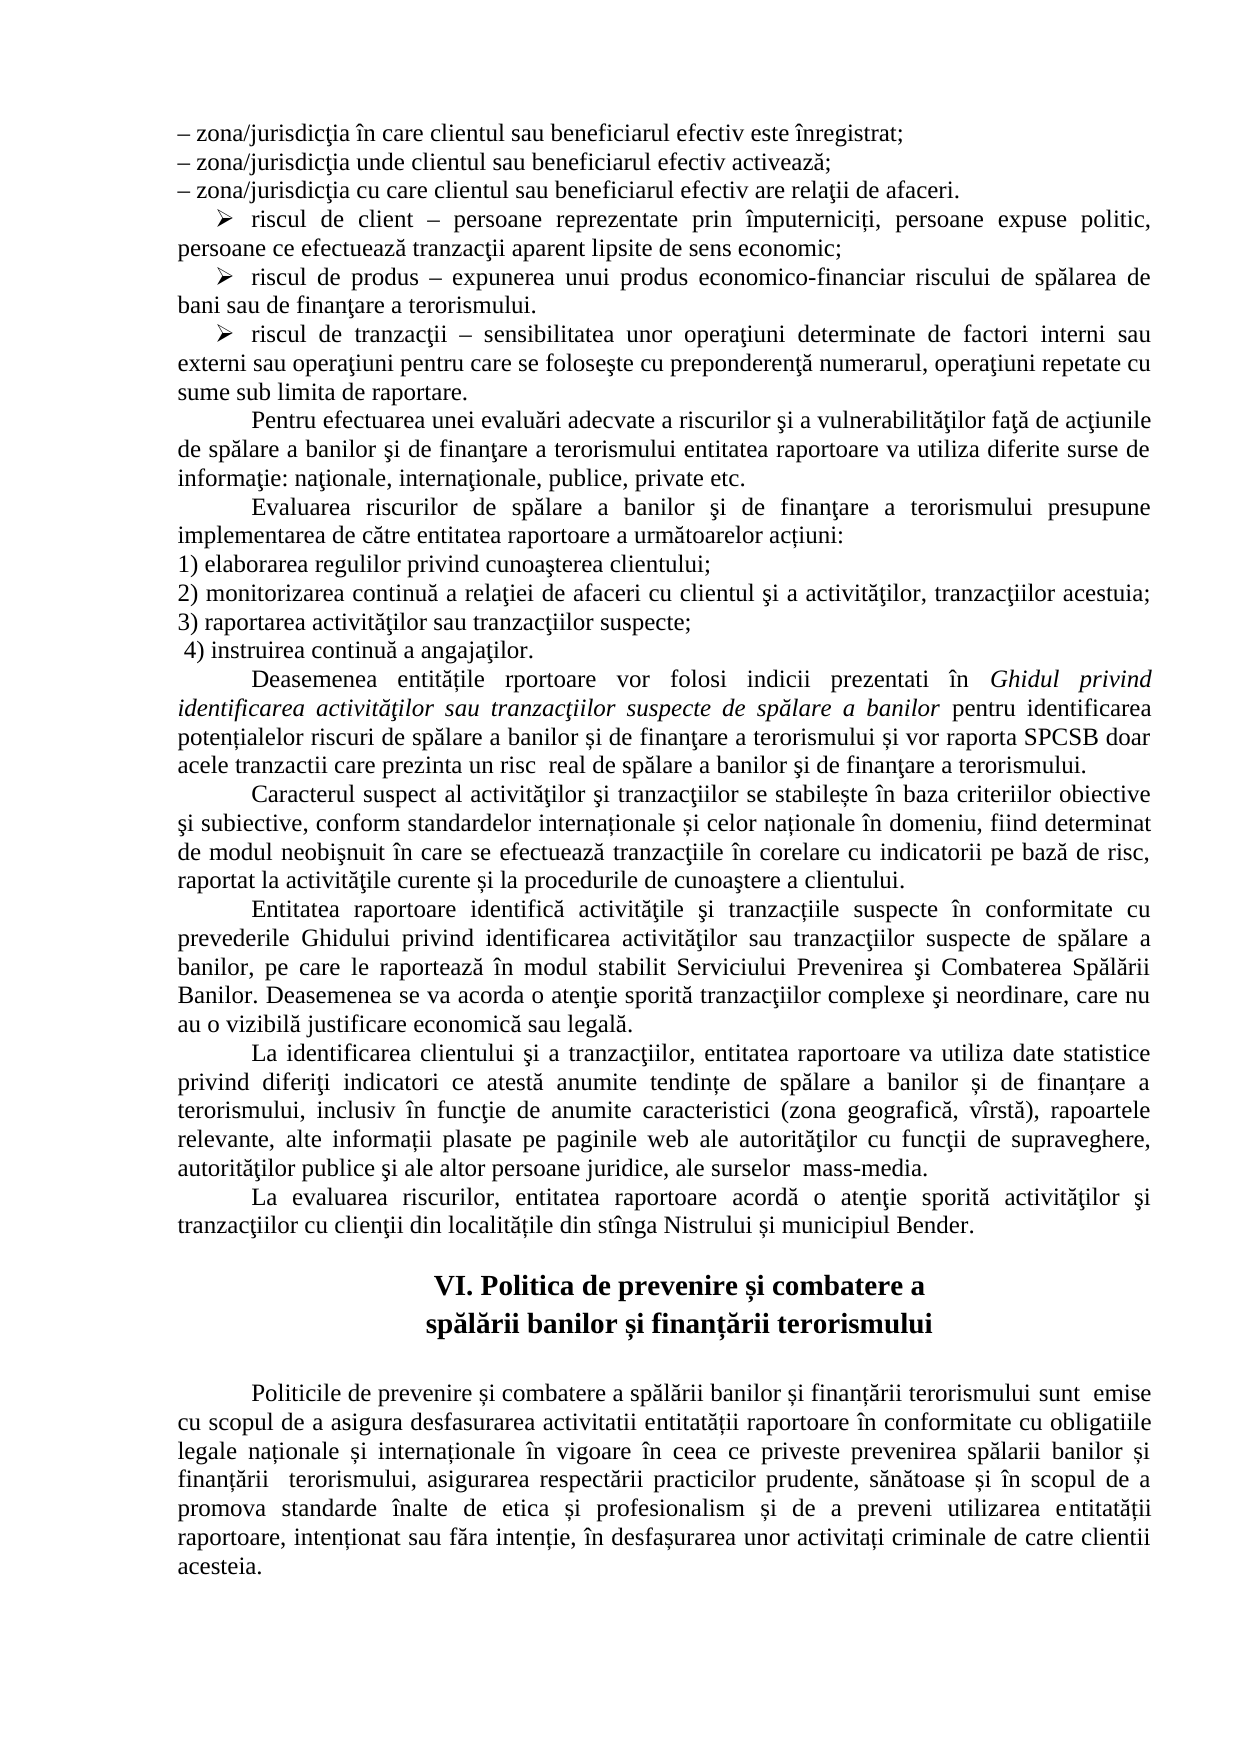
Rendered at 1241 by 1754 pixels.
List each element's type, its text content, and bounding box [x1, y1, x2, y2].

text Politicile de prevenire și combatere a spălării banilor și finanțării terorismului sunt emise cu scopul de a asigura desfasurarea activitatii entitatății raportoare în conformitate cu obligatiile legale naționale și internaționale în vigoare în ceea ce priveste prevenirea spălarii banilor și finanțării terorismului, asigurarea respectării practicilor prudente, sănătoase și în scopul de a promova standarde înalte de etica și profesionalism și de a preveni utilizarea entitatății raportoare, intenționat sau făra intenție, în desfașurarea unor activitați criminale de catre clientii acesteia. [177, 1378, 1152, 1579]
text 4) instruirea continuă a angajaţilor. [177, 636, 1152, 664]
text 2) monitorizarea continuă a relaţiei de afaceri cu clientul şi a activităţilor, tranzacţiilor acestuia; 3) raportarea activităţilor sau tranzacţiilor suspecte; [177, 578, 1152, 636]
text Deasemenea entitățile rportoare vor folosi indicii prezentati în Ghidul privind identificarea activităţilor sau tranzacţiilor suspecte de spălare a banilor pentru identificarea potențialelor riscuri de spălare a banilor și de finanţare a terorismului și vor raporta SPCSB doar acele tranzactii care prezinta un risc real de spălare a banilor şi de finanţare a terorismului. [177, 664, 1152, 779]
list riscul de client – persoane reprezentate prin împuterniciți, persoane expuse politic, persoane ce efectuează tranzacţii aparent lipsite de sens economic; [177, 204, 1152, 262]
text 1) elaborarea regulilor privind cunoaşterea clientului; [177, 549, 1152, 578]
text Caracterul suspect al activităţilor şi tranzacţiilor se stabilește în baza criteriilor obiective şi subiective, conform standardelor internaționale și celor naționale în domeniu, fiind determinat de modul neobişnuit în care se efectuează tranzacţiile în corelare cu indicatorii pe bază de risc, raportat la activităţile curente și la procedurile de cunoaştere a clientului. [177, 779, 1152, 894]
text La identificarea clientului şi a tranzacţiilor, entitatea raportoare va utiliza date statistice privind diferiţi indicatori ce atestă anumite tendințe de spălare a banilor și de finanțare a terorismului, inclusiv în funcţie de anumite caracteristici (zona geografică, vîrstă), rapoartele relevante, alte informații plasate pe paginile web ale autorităţilor cu funcţii de supraveghere, autorităţilor publice şi ale altor persoane juridice, ale surselor mass-media. [177, 1038, 1152, 1182]
list riscul de tranzacţii – sensibilitatea unor operaţiuni determinate de factori interni sau externi sau operaţiuni pentru care se foloseşte cu preponderenţă numerarul, operaţiuni repetate cu sume sub limita de raportare. [177, 319, 1152, 406]
text – zona/jurisdicţia unde clientul sau beneficiarul efectiv activează; [177, 147, 1152, 176]
text VI. Politica de prevenire și combatere a [177, 1268, 1152, 1302]
text spălării banilor și finanțării terorismului [177, 1307, 1152, 1340]
text – zona/jurisdicţia în care clientul sau beneficiarul efectiv este înregistrat; [177, 118, 1152, 147]
text La evaluarea riscurilor, entitatea raportoare acordă o atenţie sporită activităţilor şi tranzacţiilor cu clienţii din localitățile din stînga Nistrului și municipiul Bender. [177, 1182, 1152, 1239]
text Evaluarea riscurilor de spălare a banilor şi de finanţare a terorismului presupune implementarea de către entitatea raportoare a următoarelor acțiuni: [177, 492, 1152, 549]
text – zona/jurisdicţia cu care clientul sau beneficiarul efectiv are relaţii de afaceri. [177, 176, 1152, 204]
list riscul de produs – expunerea unui produs economico-financiar riscului de spălarea de bani sau de finanţare a terorismului. [177, 262, 1152, 319]
text Pentru efectuarea unei evaluări adecvate a riscurilor şi a vulnerabilităţilor faţă de acţiunile de spălare a banilor şi de finanţare a terorismului entitatea raportoare va utiliza diferite surse de informaţie: naţionale, internaţionale, publice, private etc. [177, 406, 1152, 492]
text Entitatea raportoare identifică activităţile şi tranzacțiile suspecte în conformitate cu prevederile Ghidului privind identificarea activităţilor sau tranzacţiilor suspecte de spălare a banilor, pe care le raportează în modul stabilit Serviciului Prevenirea şi Combaterea Spălării Banilor. Deasemenea se va acorda o atenţie sporită tranzacţiilor complexe şi neordinare, care nu au o vizibilă justificare economică sau legală. [177, 894, 1152, 1038]
